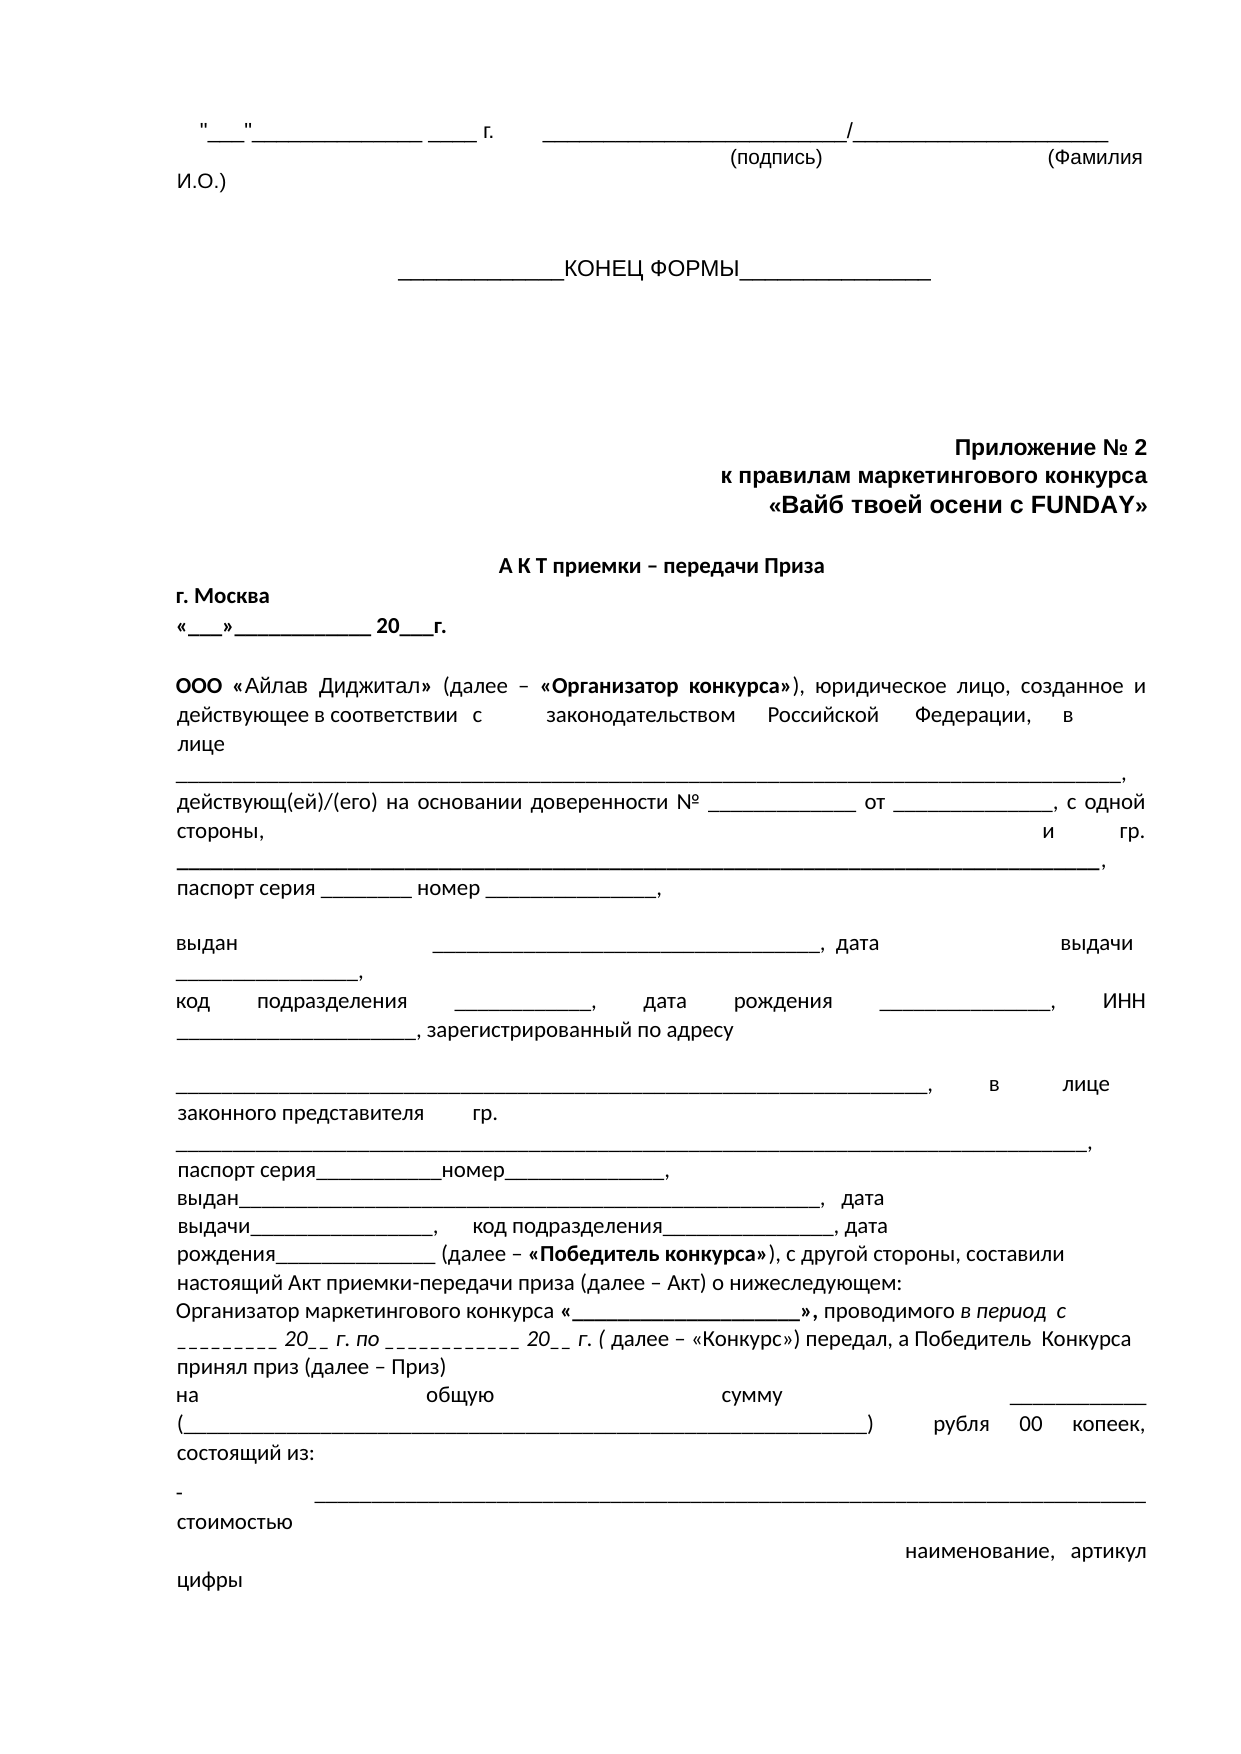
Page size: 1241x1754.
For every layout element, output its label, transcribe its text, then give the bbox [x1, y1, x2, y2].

text А К Т приемки – передачи Приза [176, 551, 1147, 579]
text «Вайб твоей осени с FUNDAY» [177, 490, 1147, 519]
text на общую сумму ____________ (____________________________________________________________) рубля 00 копеек, состоящий из: [176, 1380, 1147, 1466]
text выдан __________________________________, дата выдачи ________________, [176, 928, 1152, 985]
text "___"______________ ____ г. _________________________/_____________________ [176, 118, 1147, 143]
text ___________________________________________________________________________________, действующ(ей)/(его) на основании доверенности № _____________ от ______________, с одной стороны, и гр. _________________________________________________________________________________, паспорт серия ________ номер _______________, [176, 758, 1147, 902]
text _____________КОНЕЦ ФОРМЫ_______________ [189, 254, 1134, 281]
text - _________________________________________________________________________ стоимостью [176, 1478, 1147, 1535]
text (подпись) (Фамилия И.О.) [176, 144, 1147, 193]
text Приложение № 2 [177, 434, 1147, 460]
text код подразделения ____________, дата рождения _______________, ИНН _____________________, зарегистрированный по адресу [176, 986, 1147, 1043]
text ________________________________________________________________________________, паспорт серия___________номер______________, выдан___________________________________________________, дата выдачи________________, код подразделения_______________, дата рождения______________ (далее – «Победитель конкурса»), с другой стороны, составили настоящий Акт приемки-передачи приза (далее – Акт) о нижеследующем: [176, 1127, 1149, 1296]
text __________________________________________________________________, в лице законного представителя гр. [176, 1069, 1147, 1126]
text к правилам маркетингового конкурса [177, 462, 1147, 488]
text «___»____________ 20___г. [176, 611, 1053, 639]
text Организатор маркетингового конкурса «____________________», проводимого в период с _________ 20__ г. по ____________ 20__ г. ( далее – «Конкурс») передал, а Победитель Конкурса принял приз (далее – Приз) [176, 1296, 1149, 1380]
text наименование, артикул цифры [176, 1536, 1147, 1593]
subtitle г. Москва [176, 581, 1053, 609]
text ООО «Айлав Диджитал» (далее – «Организатор конкурса»), юридическое лицо, созданное и действующее в соответствии с законодательством Российской Федерации, в лице [176, 671, 1147, 757]
